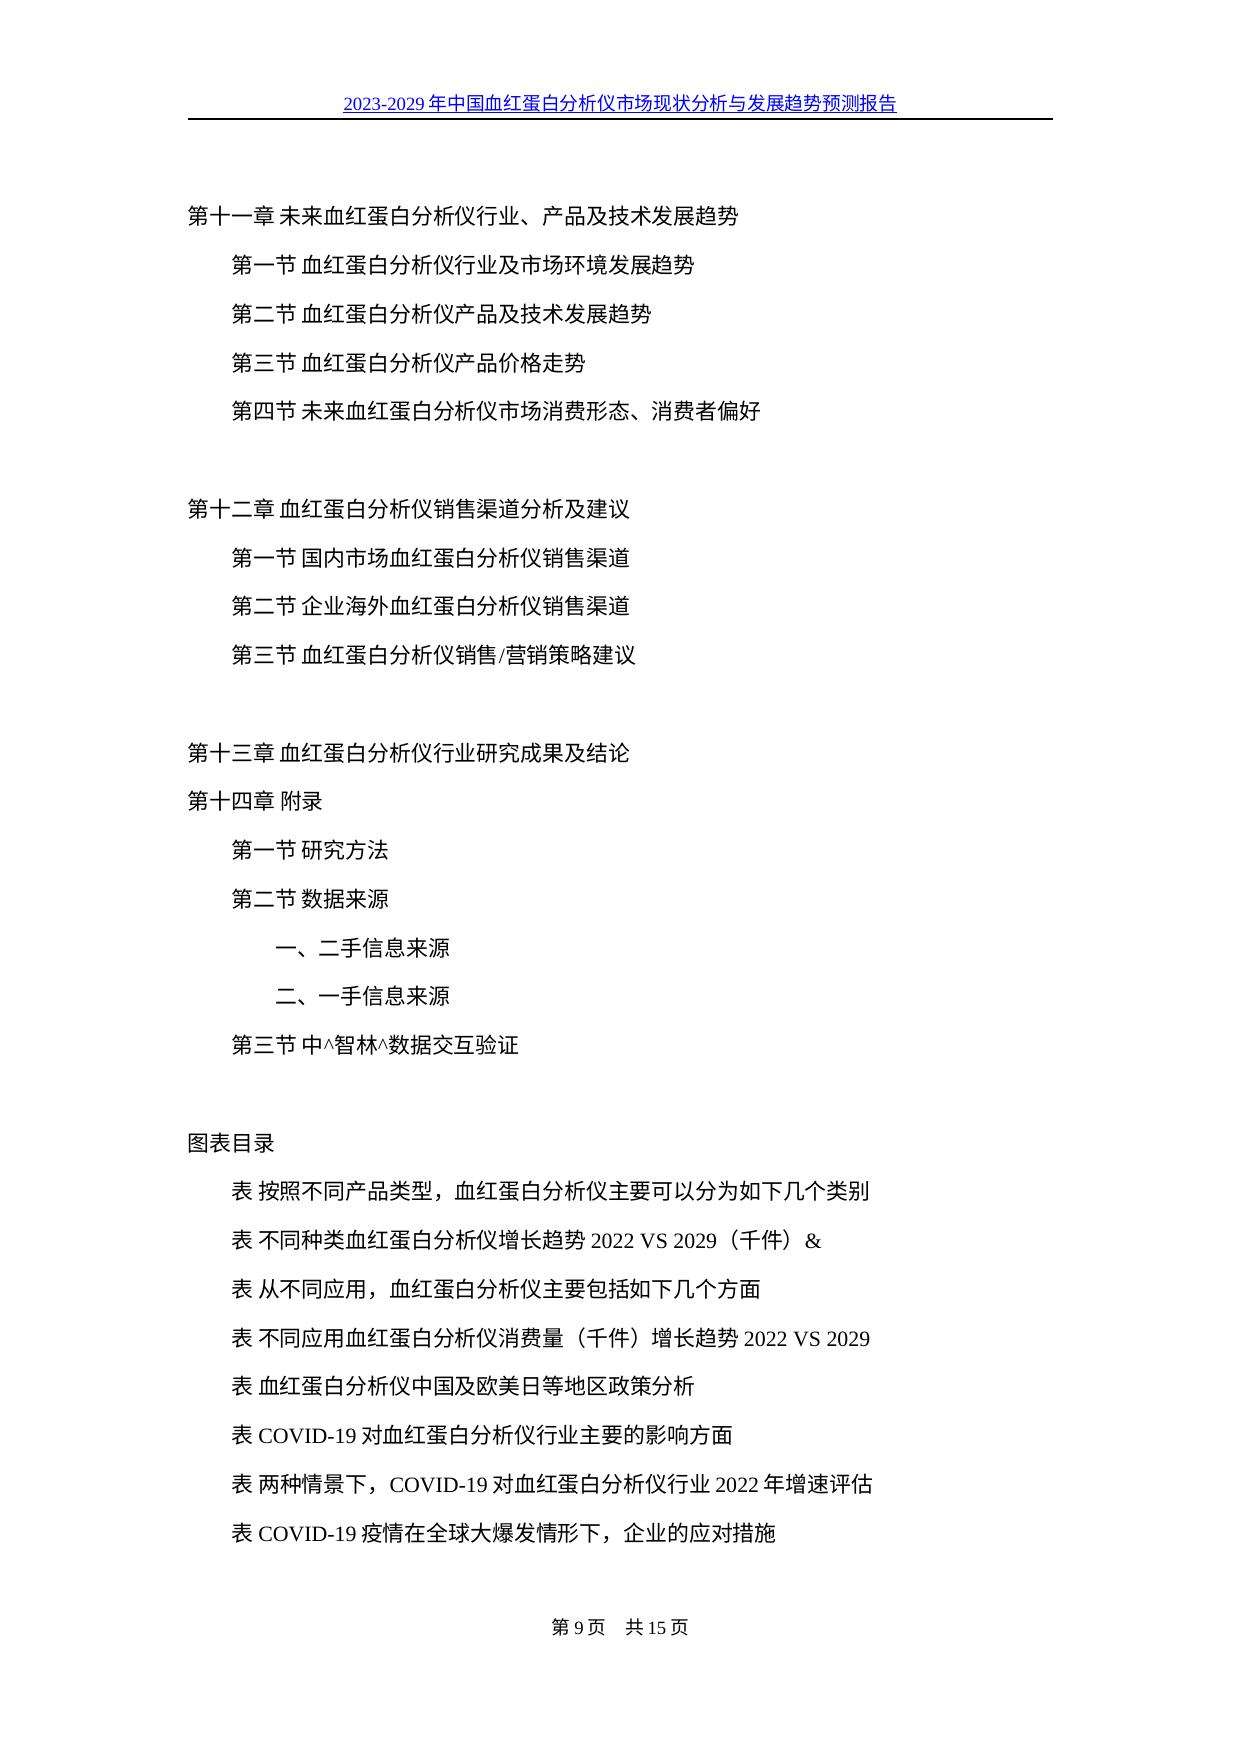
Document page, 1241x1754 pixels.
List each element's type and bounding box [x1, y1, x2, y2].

text [187, 150, 1053, 1548]
